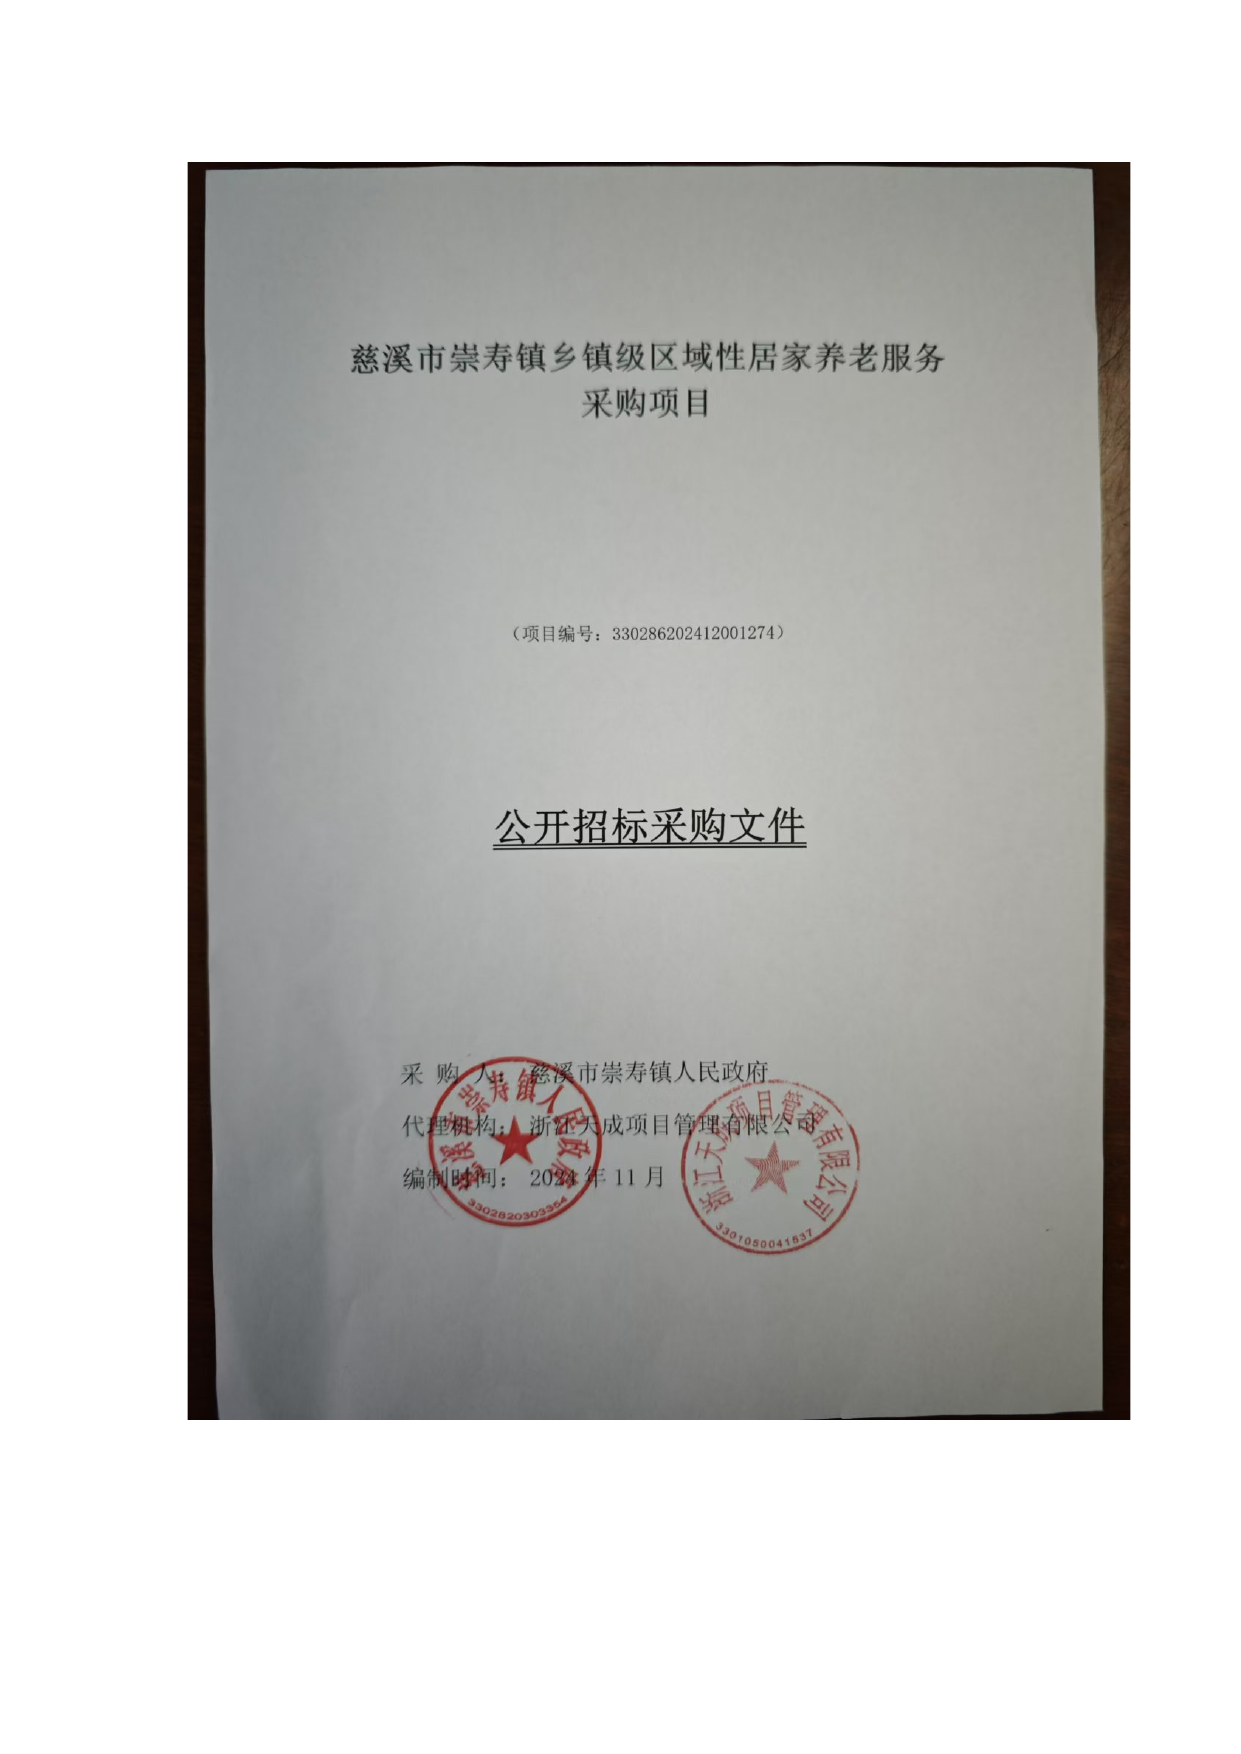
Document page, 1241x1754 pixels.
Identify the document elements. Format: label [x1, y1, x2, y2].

picture [187, 162, 1131, 1420]
